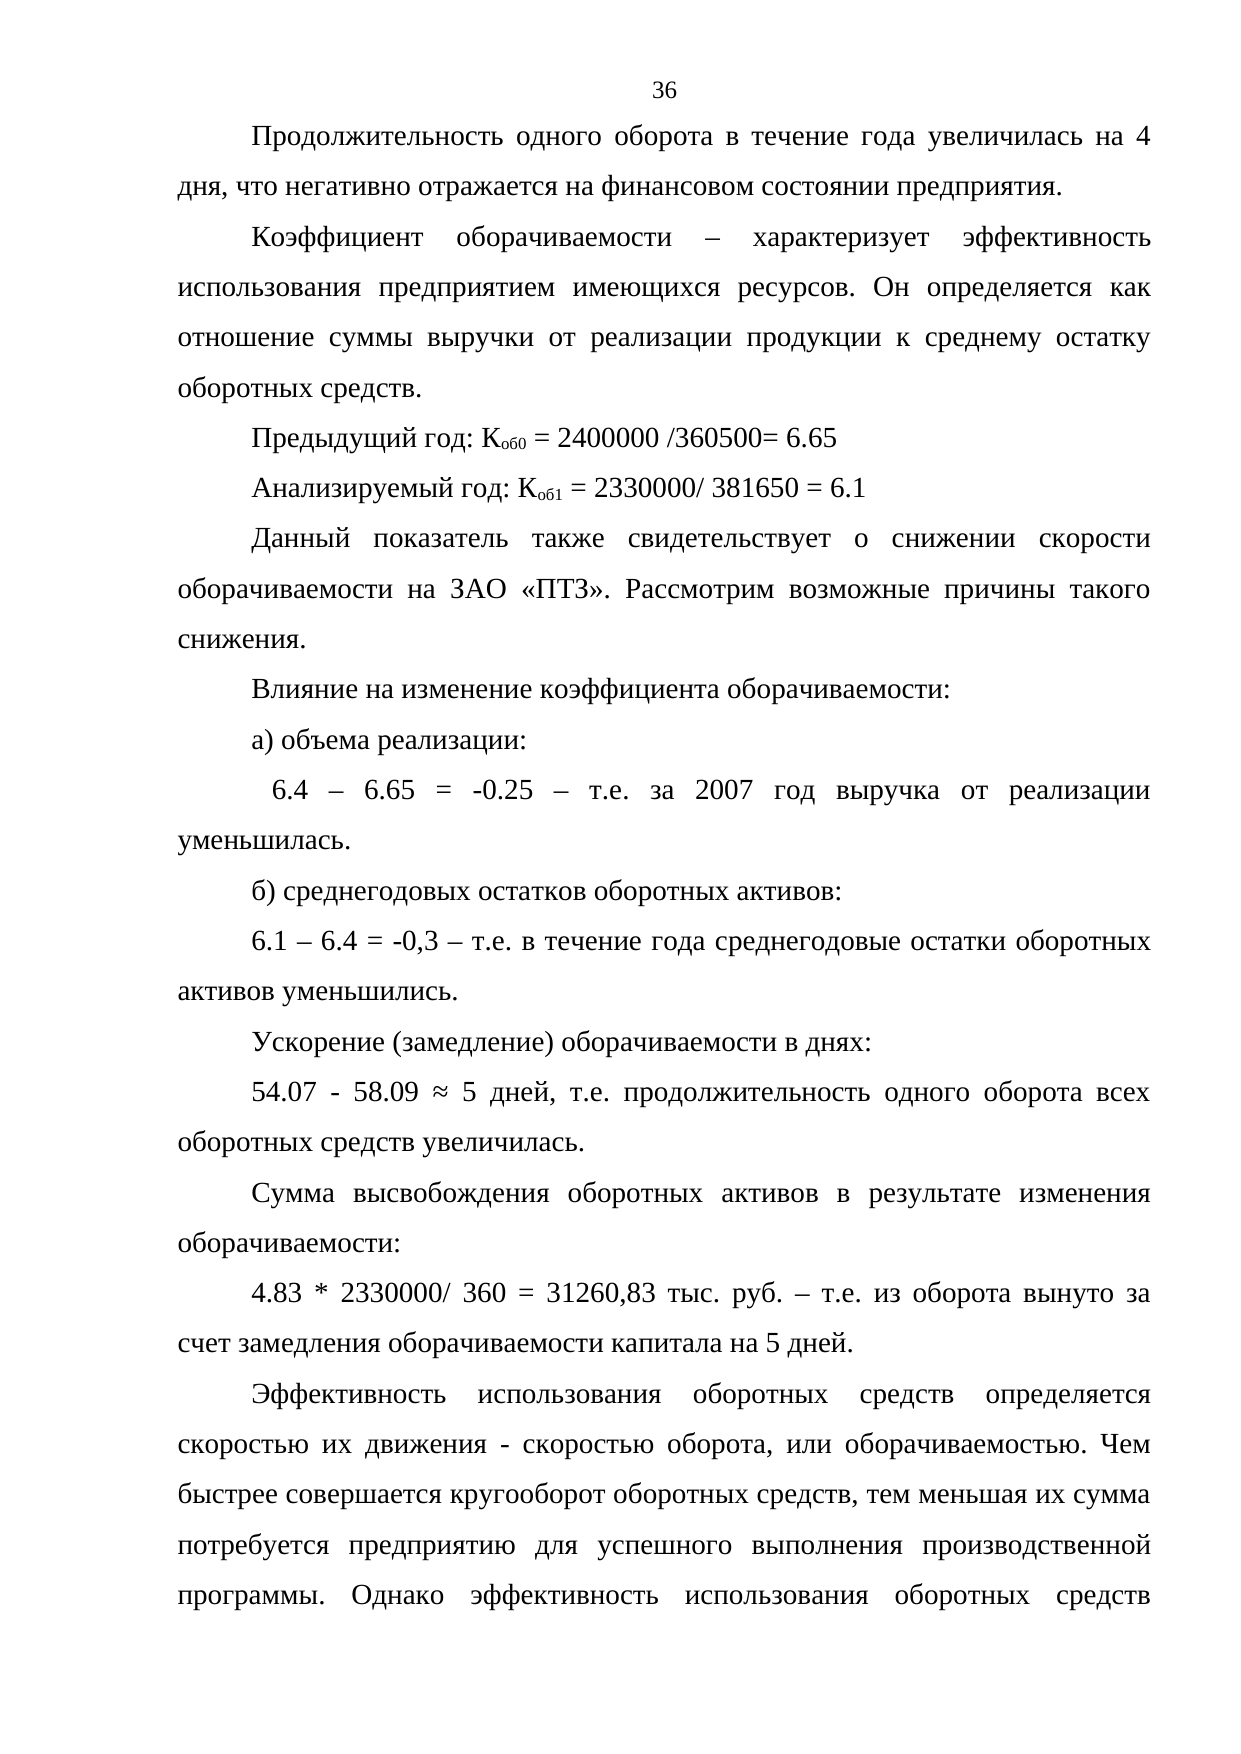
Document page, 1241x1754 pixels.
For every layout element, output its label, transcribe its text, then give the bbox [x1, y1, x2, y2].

text 6.4 – 6.65 = -0.25 – т.е. за 2007 год выручка от реализации уменьшилась. [177, 772, 1152, 856]
text Данный показатель также свидетельствует о снижении скорости оборачиваемости на ЗАО «ПТЗ». Рассмотрим возможные причины такого снижения. [177, 521, 1152, 655]
text Сумма высвобождения оборотных активов в результате изменения оборачиваемости: [177, 1175, 1152, 1258]
text Анализируемый год: Коб1 = 2330000/ 381650 = 6.1 [177, 470, 1152, 504]
text а) объема реализации: [177, 722, 1152, 755]
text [177, 1376, 1152, 1611]
text 4.83 * 2330000/ 360 = 31260,83 тыс. руб. – т.е. из оборота вынуто за счет замедления оборачиваемости капитала на 5 дней. [177, 1275, 1152, 1359]
text Продолжительность одного оборота в течение года увеличилась на 4 дня, что негативно отражается на финансовом состоянии предприятия. [177, 118, 1152, 202]
text б) среднегодовых остатков оборотных активов: [177, 873, 1152, 906]
text Коэффициент оборачиваемости – характеризует эффективность использования предприятием имеющихся ресурсов. Он определяется как отношение суммы выручки от реализации продукции к среднему остатку оборотных средств. [177, 219, 1152, 403]
text Влияние на изменение коэффициента оборачиваемости: [177, 672, 1152, 705]
text Ускорение (замедление) оборачиваемости в днях: [177, 1024, 1152, 1057]
text 54.07 - 58.09 ≈ 5 дней, т.е. продолжительность одного оборота всех оборотных средств увеличилась. [177, 1074, 1152, 1158]
text 6.1 – 6.4 = -0,3 – т.е. в течение года среднегодовые остатки оборотных активов уменьшились. [177, 923, 1152, 1007]
text Предыдущий год: Коб0 = 2400000 /360500= 6.65 [177, 420, 1152, 453]
